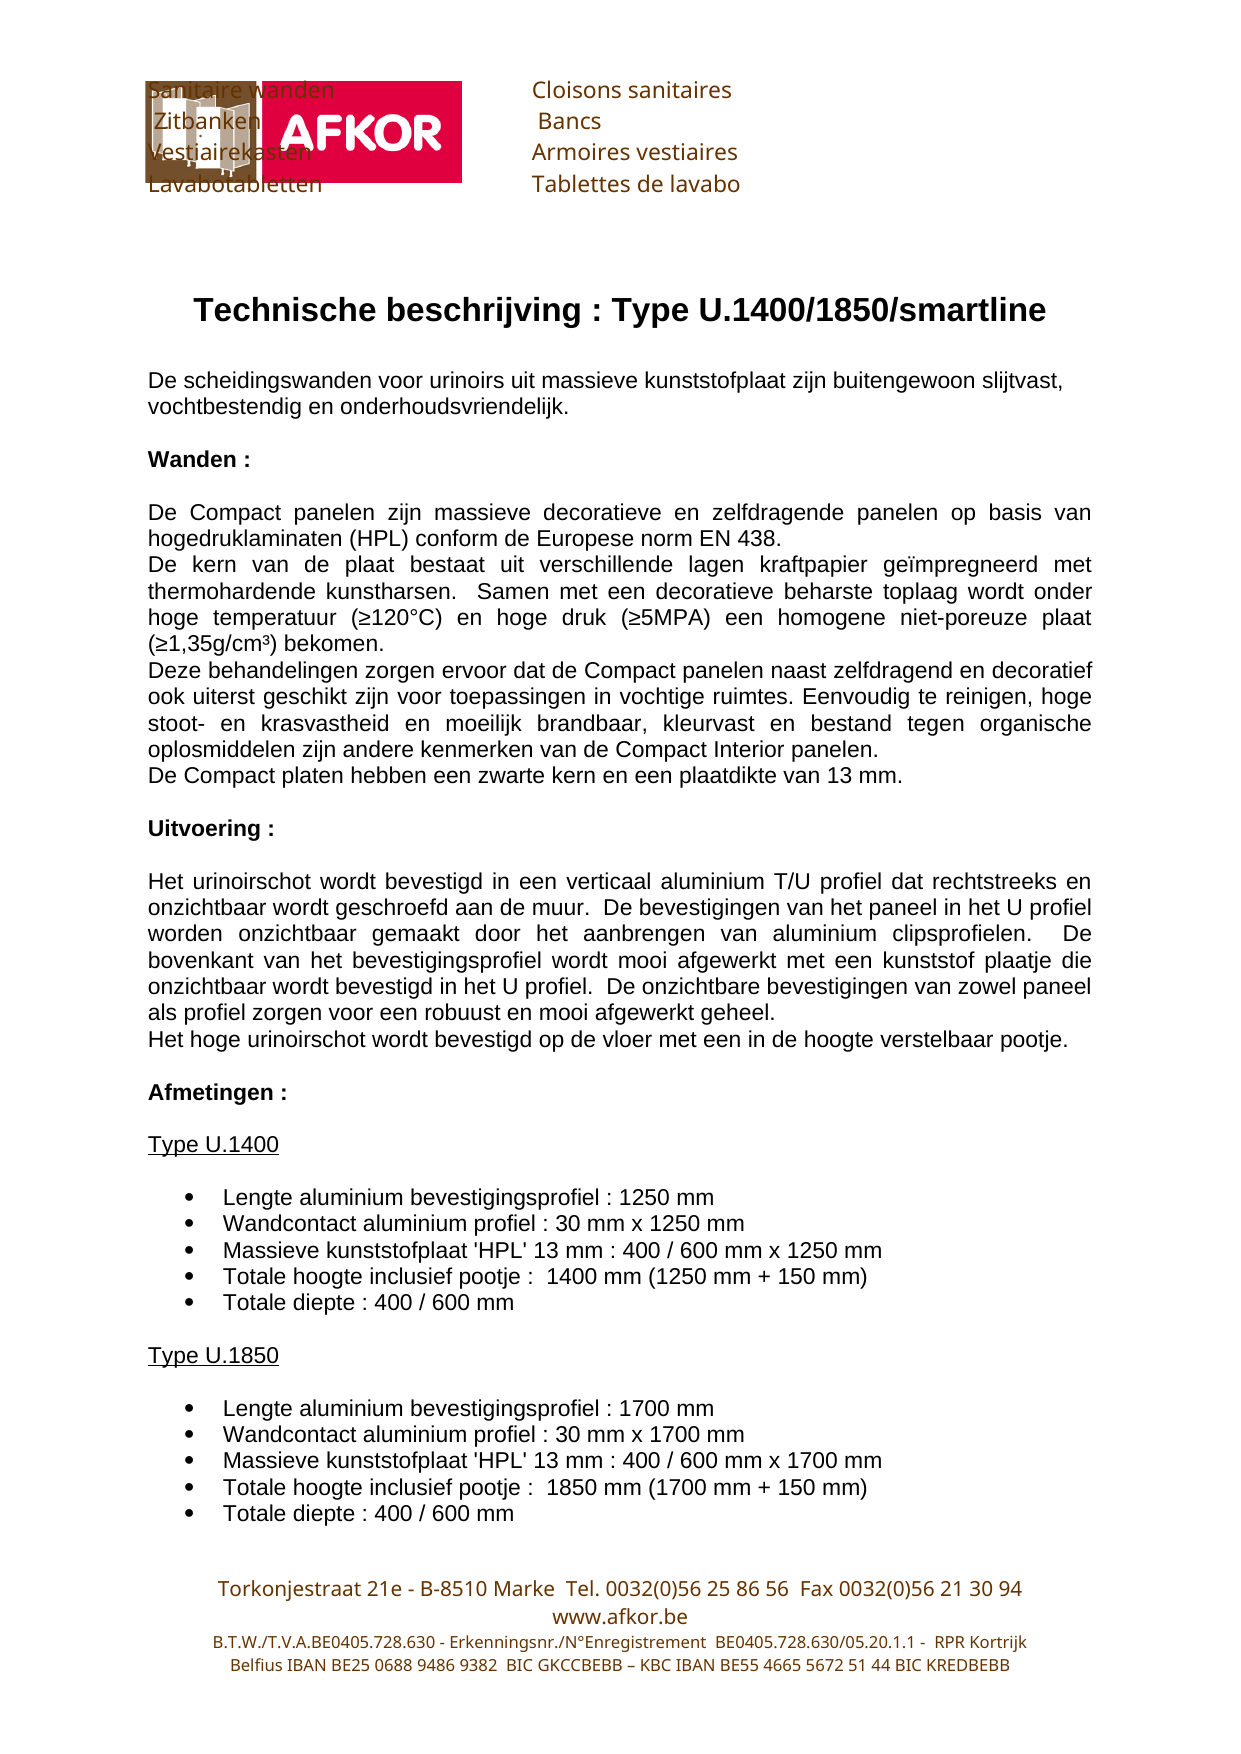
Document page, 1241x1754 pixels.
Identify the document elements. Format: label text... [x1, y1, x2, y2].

picture [145, 81, 462, 183]
text Type U.1850 [148, 1342, 1093, 1368]
list Wandcontact aluminium profiel : 30 mm x 1250 mm [185, 1210, 1093, 1237]
text Uitvoering : [148, 815, 1093, 841]
list Totale hoogte inclusief pootje : 1850 mm (1700 mm + 150 mm) [185, 1474, 1093, 1500]
text De Compact panelen zijn massieve decoratieve en zelfdragende panelen op basis van hogedruklaminaten (HPL) conform de Europese norm EN 438. [148, 499, 1093, 551]
text De Compact platen hebben een zwarte kern en een plaatdikte van 13 mm. [148, 762, 1093, 788]
list Totale diepte : 400 / 600 mm [185, 1500, 1093, 1526]
text Wanden : [148, 446, 1093, 472]
list Totale hoogte inclusief pootje : 1400 mm (1250 mm + 150 mm) [185, 1263, 1093, 1289]
list Lengte aluminium bevestigingsprofiel : 1700 mm [185, 1395, 1093, 1421]
list Massieve kunststofplaat 'HPL' 13 mm : 400 / 600 mm x 1250 mm [185, 1237, 1093, 1263]
text Het hoge urinoirschot wordt bevestigd op de vloer met een in de hoogte verstelbaar pootje. [148, 1026, 1093, 1052]
text Type U.1400 [148, 1131, 1093, 1157]
list Massieve kunststofplaat 'HPL' 13 mm : 400 / 600 mm x 1700 mm [185, 1447, 1093, 1474]
picture [296, 87, 303, 97]
list Lengte aluminium bevestigingsprofiel : 1250 mm [185, 1184, 1093, 1210]
text De kern van de plaat bestaat uit verschillende lagen kraftpapier geïmpregneerd met thermohardende kunstharsen. Samen met een decoratieve beharste toplaag wordt onder hoge temperatuur (≥120°C) en hoge druk (≥5MPA) een homogene niet-poreuze plaat (≥1,35g/cm³) bekomen. [148, 551, 1093, 657]
text De scheidingswanden voor urinoirs uit massieve kunststofplaat zijn buitengewoon slijtvast, vochtbestendig en onderhoudsvriendelijk. [148, 367, 1093, 419]
text Deze behandelingen zorgen ervoor dat de Compact panelen naast zelfdragend en decoratief ook uiterst geschikt zijn voor toepassingen in vochtige ruimtes. Eenvoudig te reinigen, hoge stoot- en krasvastheid en moeilijk brandbaar, kleurvast en bestand tegen organische oplosmiddelen zijn andere kenmerken van de Compact Interior panelen. [148, 657, 1093, 762]
list Wandcontact aluminium profiel : 30 mm x 1700 mm [185, 1421, 1093, 1447]
text Technische beschrijving : Type U.1400/1850/smartline [148, 290, 1093, 328]
list Totale diepte : 400 / 600 mm [185, 1289, 1093, 1316]
text Het urinoirschot wordt bevestigd in een verticaal aluminium T/U profiel dat rechtstreeks en onzichtbaar wordt geschroefd aan de muur. De bevestigingen van het paneel in het U profiel worden onzichtbaar gemaakt door het aanbrengen van aluminium clipsprofielen. De bovenkant van het bevestigingsprofiel wordt mooi afgewerkt met een kunststof plaatje die onzichtbaar wordt bevestigd in het U profiel. De onzichtbare bevestigingen van zowel paneel als profiel zorgen voor een robuust en mooi afgewerkt geheel. [148, 868, 1093, 1026]
text Afmetingen : [148, 1078, 1093, 1105]
